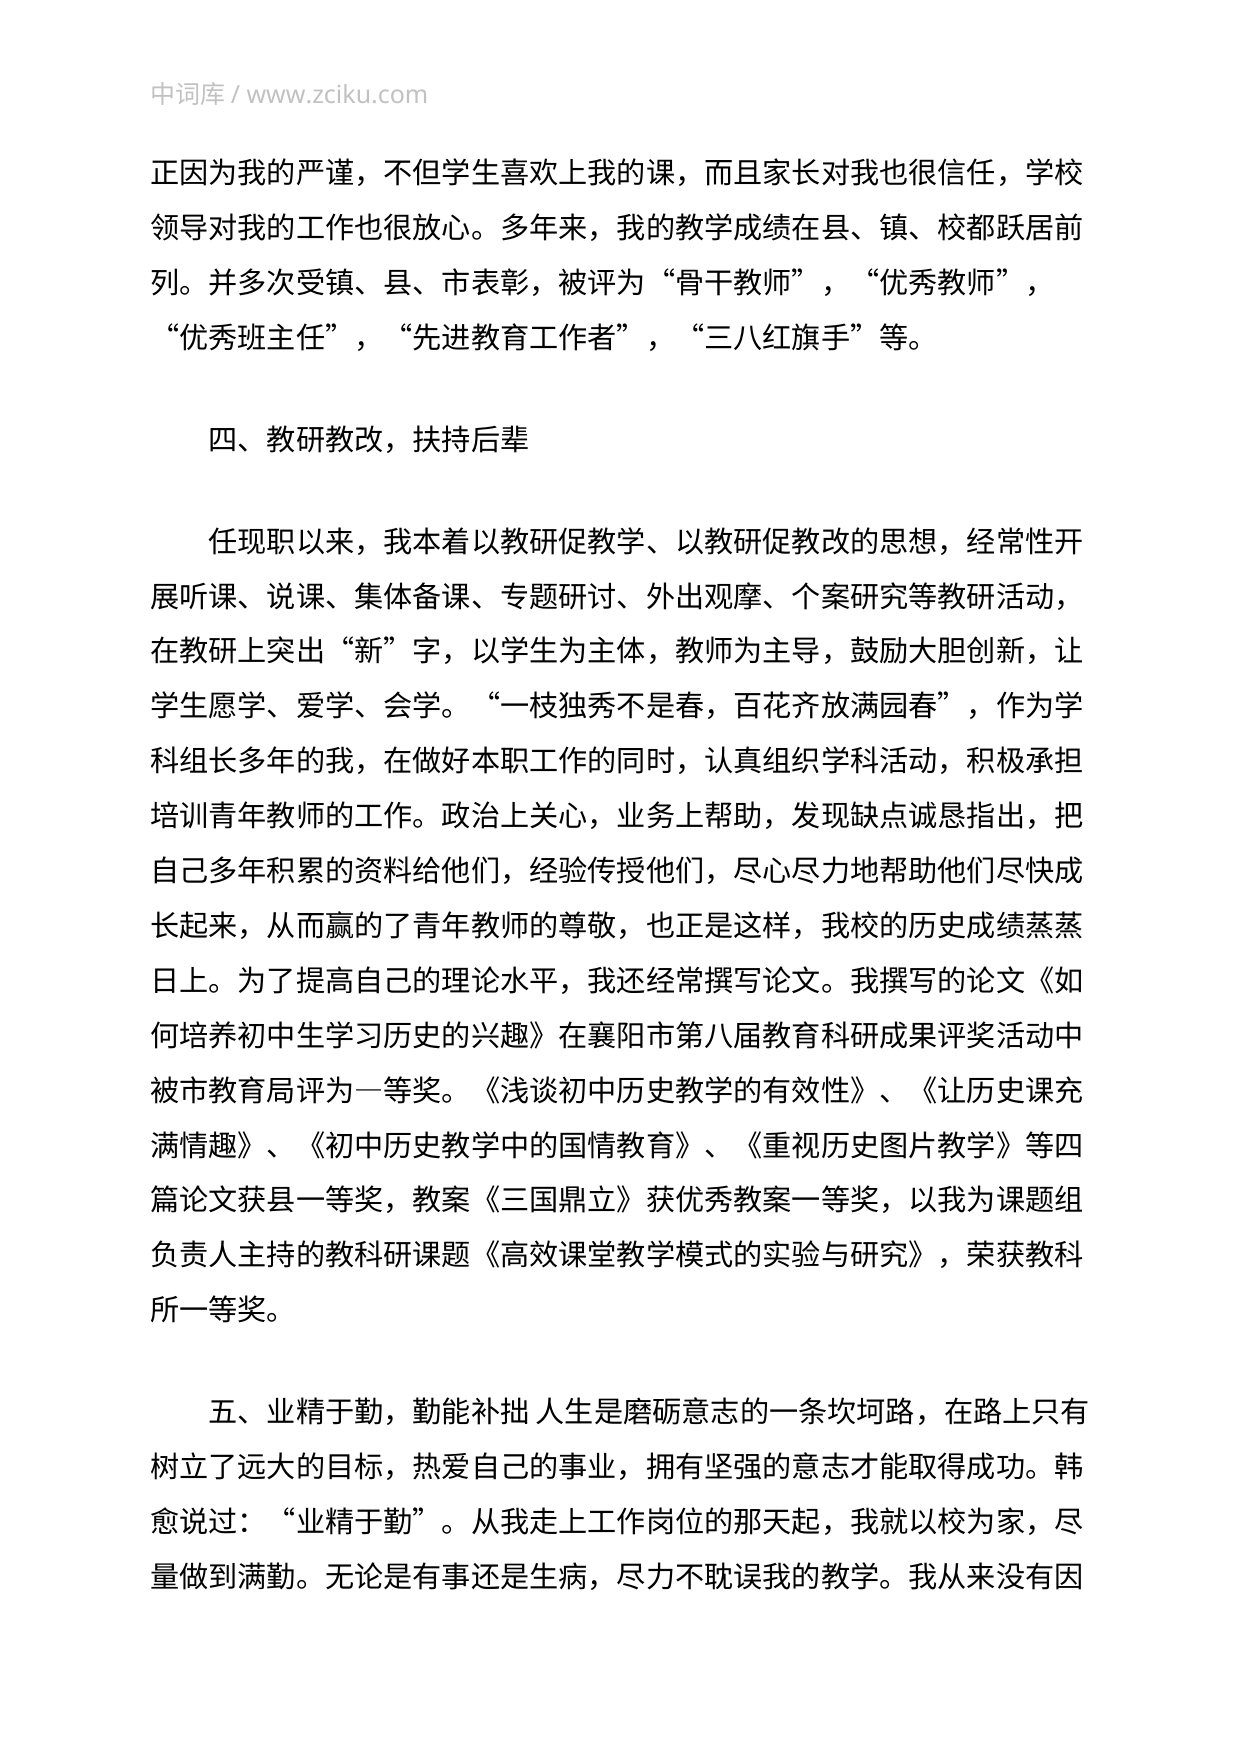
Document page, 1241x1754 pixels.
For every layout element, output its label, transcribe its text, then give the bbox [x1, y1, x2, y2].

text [150, 150, 1090, 357]
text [150, 1388, 1090, 1596]
text 四、教研教改，扶持后辈 [150, 416, 1090, 459]
text 任现职以来，我本着以教研促教学、以教研促教改的思想，经常性开展听课、说课、集体备课、专题研讨、外出观摩、个案研究等教研活动，在教研上突出“新”字，以学生为主体，教师为主导，鼓励大胆创新，让学生愿学、爱学、会学。“一枝独秀不是春，百花齐放满园春”，作为学科组长多年的我，在做好本职工作的同时，认真组织学科活动，积极承担培训青年教师的工作。政治上关心，业务上帮助，发现缺点诚恳指出，把自己多年积累的资料给他们，经验传授他们，尽心尽力地帮助他们尽快成长起来，从而赢的了青年教师的尊敬，也正是这样，我校的历史成绩蒸蒸日上。为了提高自己的理论水平，我还经常撰写论文。我撰写的论文《如何培养初中生学习历史的兴趣》在襄阳市第八届教育科研成果评奖活动中被市教育局评为—等奖。《浅谈初中历史教学的有效性》、《让历史课充满情趣》、《初中历史教学中的国情教育》、《重视历史图片教学》等四篇论文获县一等奖，教案《三国鼎立》获优秀教案一等奖，以我为课题组负责人主持的教科研课题《高效课堂教学模式的实验与研究》，荣获教科所一等奖。 [150, 518, 1090, 1329]
